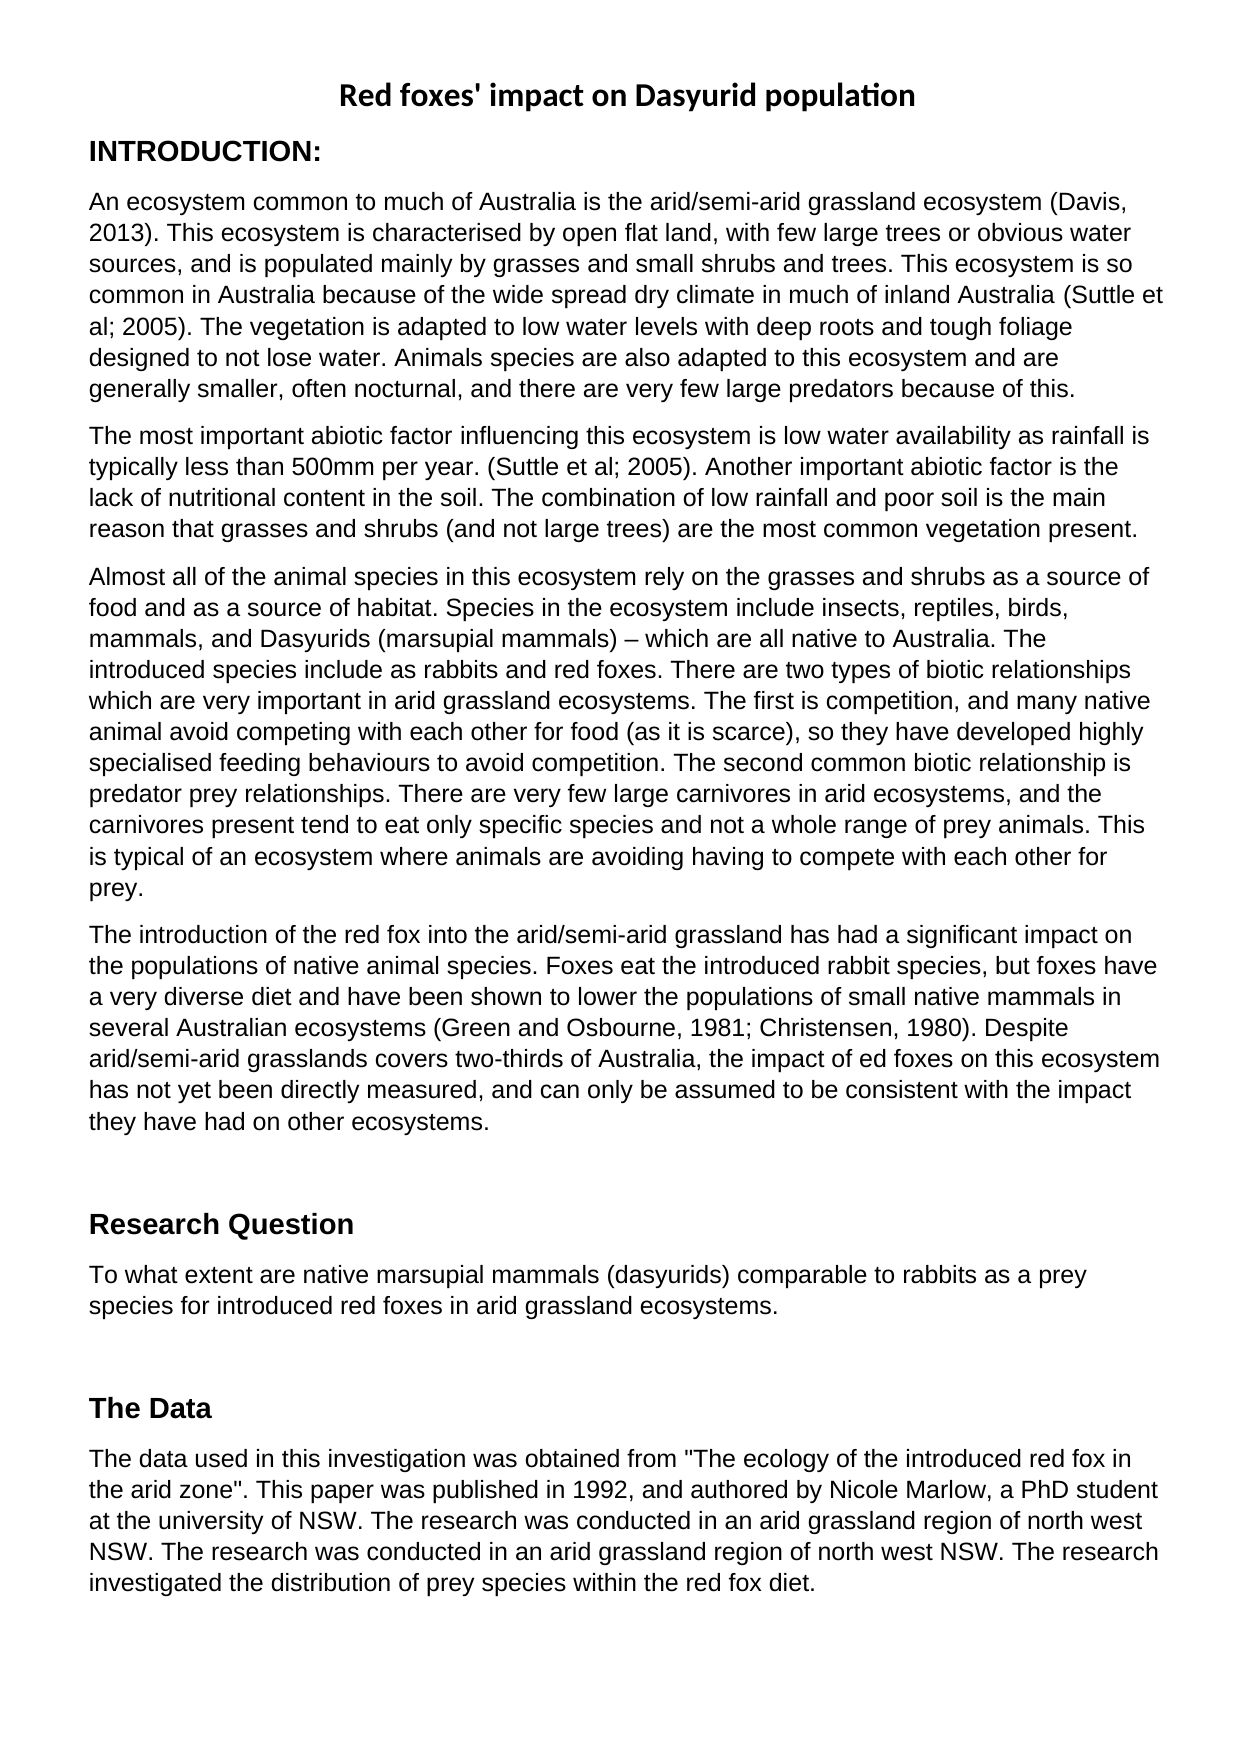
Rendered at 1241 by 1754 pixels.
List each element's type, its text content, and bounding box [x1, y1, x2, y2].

text The introduction of the red fox into the arid/semi-arid grassland has had a significant impact on the populations of native animal species. Foxes eat the introduced rabbit species, but foxes have a very diverse diet and have been shown to lower the populations of small native mammals in several Australian ecosystems (Green and Osbourne, 1981; Christensen, 1980). Despite arid/semi-arid grasslands covers two-thirds of Australia, the impact of ed foxes on this ecosystem has not yet been directly measured, and can only be assumed to be consistent with the impact they have had on other ecosystems. [89, 920, 1167, 1135]
text The data used in this investigation was obtained from "The ecology of the introduced red fox in the arid zone". This paper was published in 1992, and authored by Nicole Marlow, a PhD student at the university of NSW. The research was conducted in an arid grassland region of north west NSW. The research was conducted in an arid grassland region of north west NSW. The research investigated the distribution of prey species within the red fox diet. [89, 1444, 1167, 1597]
text The most important abiotic factor influencing this ecosystem is low water availability as rainfall is typically less than 500mm per year. (Suttle et al; 2005). Another important abiotic factor is the lack of nutritional content in the soil. The combination of low rainfall and poor soil is the main reason that grasses and shrubs (and not large trees) are the most common vegetation present. [89, 421, 1167, 543]
text To what extent are native marsupial mammals (dasyurids) comparable to rabbits as a prey species for introduced red foxes in arid grassland ecosystems. [89, 1260, 1167, 1319]
text An ecosystem common to much of Australia is the arid/semi-arid grassland ecosystem (Davis, 2013). This ecosystem is characterised by open flat land, with few large trees or obvious water sources, and is populated mainly by grasses and small shrubs and trees. This ecosystem is so common in Australia because of the wide spread dry climate in much of inland Australia (Suttle et al; 2005). The vegetation is adapted to low water levels with deep roots and tough foliage designed to not lose water. Animals species are also adapted to this ecosystem and are generally smaller, often nocturnal, and there are very few large predators because of this. [89, 187, 1167, 402]
text Research Question [89, 1207, 1167, 1241]
text Red foxes' impact on Dasyurid population [89, 74, 1167, 114]
text INTRODUCTION: [89, 134, 1167, 168]
text The Data [89, 1391, 1167, 1425]
text Almost all of the animal species in this ecosystem rely on the grasses and shrubs as a source of food and as a source of habitat. Species in the ecosystem include insects, reptiles, birds, mammals, and Dasyurids (marsupial mammals) – which are all native to Australia. The introduced species include as rabbits and red foxes. There are two types of biotic relationships which are very important in arid grassland ecosystems. The first is competition, and many native animal avoid competing with each other for food (as it is scarce), so they have developed highly specialised feeding behaviours to avoid competition. The second common biotic relationship is predator prey relationships. There are very few large carnivores in arid ecosystems, and the carnivores present tend to eat only specific species and not a whole range of prey animals. This is typical of an ecosystem where animals are avoiding having to compete with each other for prey. [89, 562, 1167, 901]
